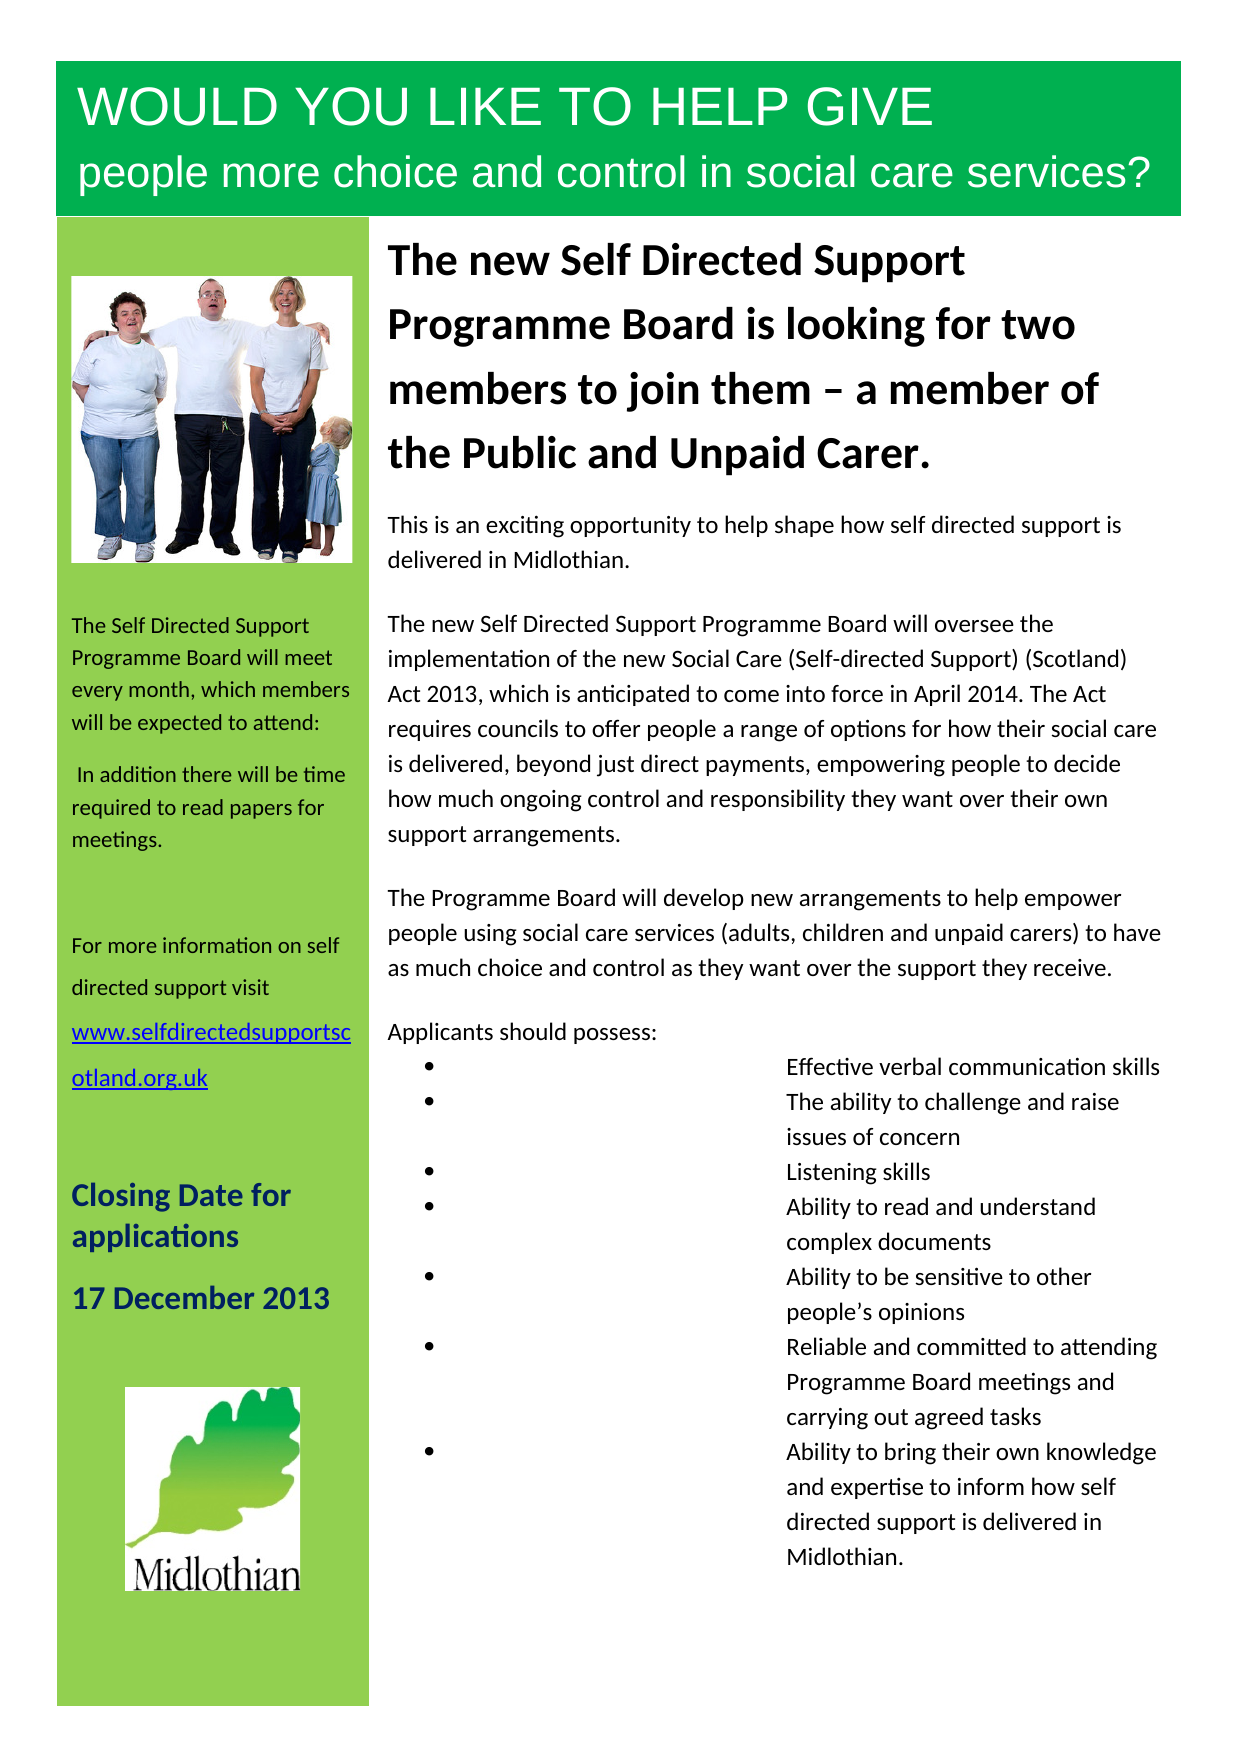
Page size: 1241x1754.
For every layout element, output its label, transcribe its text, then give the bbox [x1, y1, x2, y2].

list Ability to bring their own knowledge and expertise to inform how self directed support is delivered in Midlothian. [112, 1436, 1165, 1572]
picture [125, 1572, 300, 1591]
list Effective verbal communication skills [112, 1051, 1165, 1082]
list Ability to be sensitive to other people’s opinions [112, 1261, 1165, 1327]
text Applicants should possess: [75, 1016, 1165, 1047]
text This is an exciting opportunity to help shape how self directed support is delivered in Midlothian. [75, 509, 1165, 574]
text The new Self Directed Support Programme Board will oversee the implementation of the new Social Care (Self-directed Support) (Scotland) Act 2013, which is anticipated to come into force in April 2014. The Act requires councils to offer people a range of options for how their social care is delivered, beyond just direct payments, empowering people to decide how much ongoing control and responsibility they want over their own support arrangements. [75, 608, 1165, 849]
picture [125, 1432, 300, 1436]
text The Programme Board will develop new arrangements to help empower people using social care services (adults, children and unpaid carers) to have as much choice and control as they want over the support they receive. [75, 882, 1165, 983]
list The ability to challenge and raise issues of concern [112, 1086, 1165, 1152]
list Listening skills [112, 1156, 1165, 1187]
picture [71, 276, 353, 563]
text The new Self Directed Support Programme Board is looking for two members to join them – a member of the Public and Unpaid Carer. [75, 231, 1165, 480]
list Reliable and committed to attending Programme Board meetings and carrying out agreed tasks [112, 1331, 1165, 1432]
list Ability to read and understand complex documents [112, 1191, 1165, 1257]
